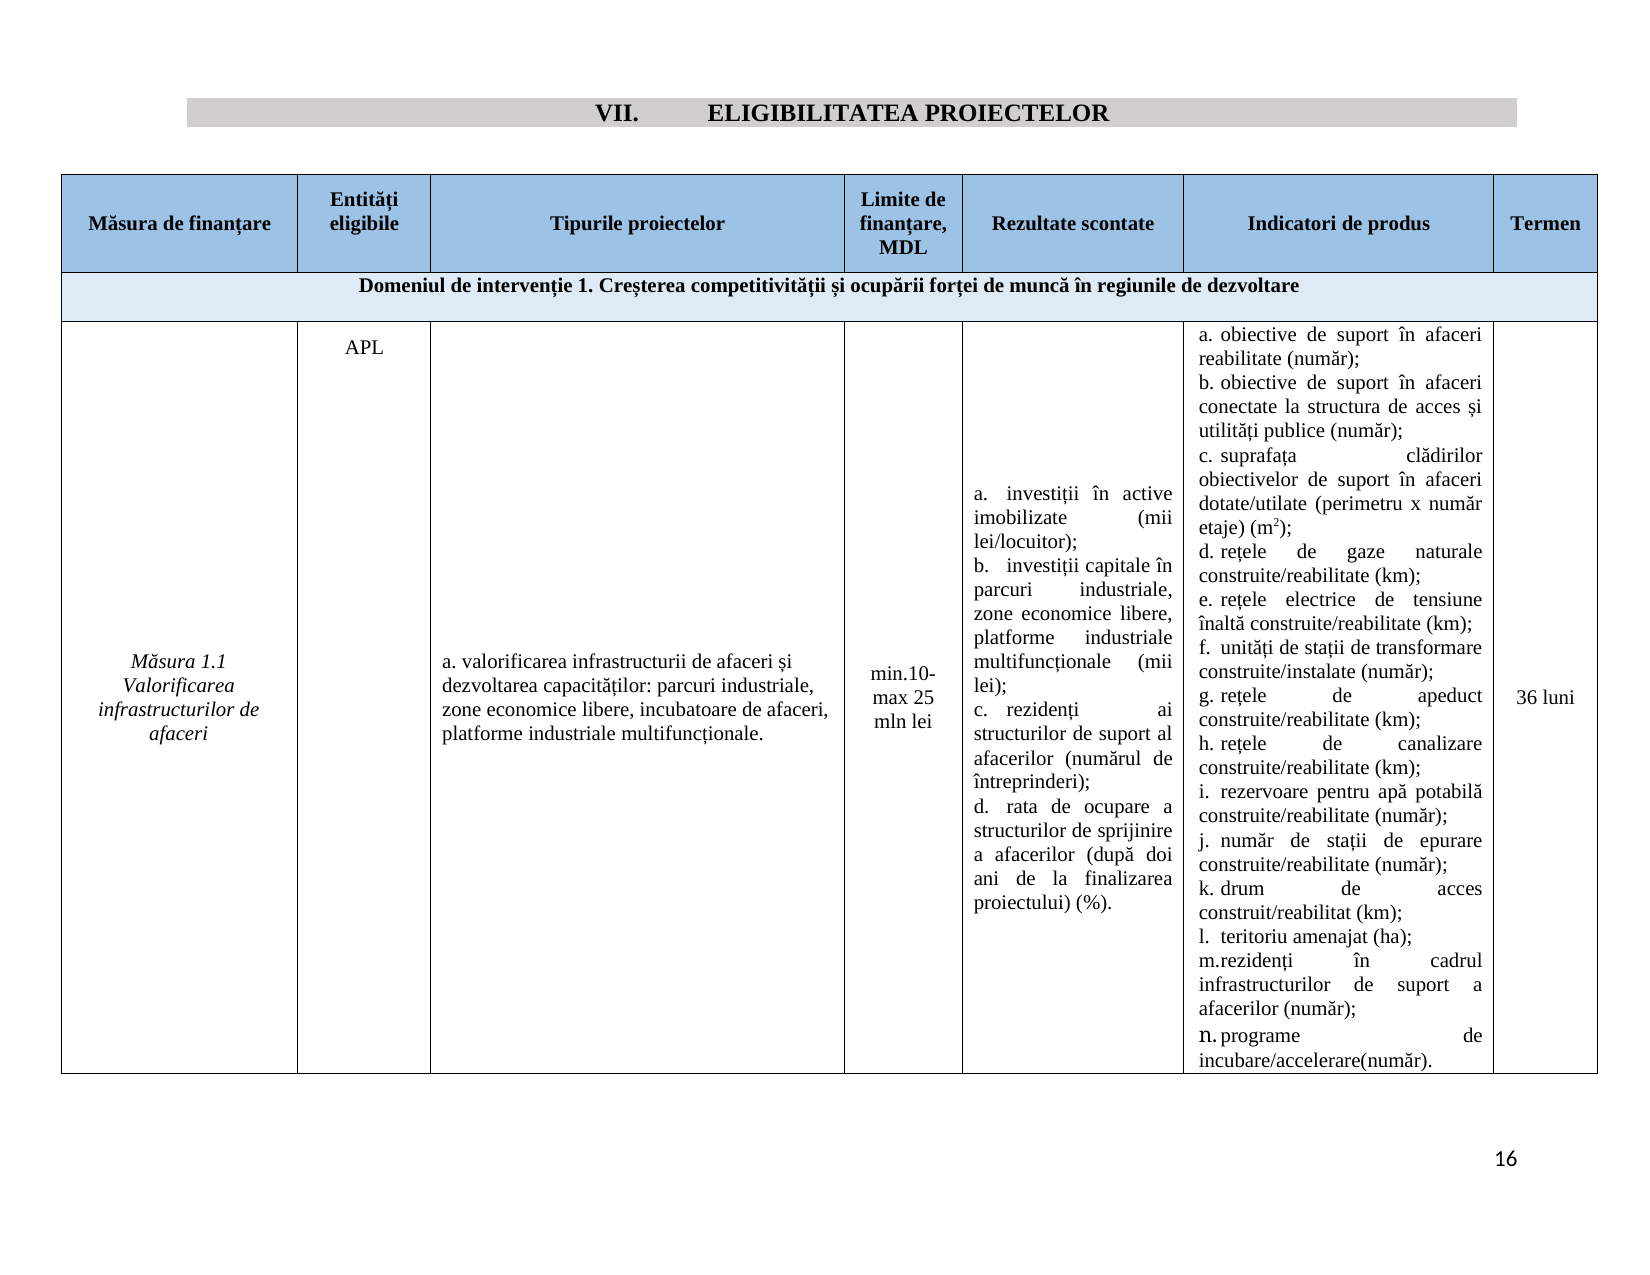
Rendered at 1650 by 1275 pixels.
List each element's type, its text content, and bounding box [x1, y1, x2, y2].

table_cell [845, 322, 962, 1072]
table_cell 36 luni [1494, 322, 1597, 1072]
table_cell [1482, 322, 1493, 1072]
table_header Tipurile proiectelor [431, 175, 844, 272]
table_header Limite de finanțare, MDL [845, 175, 962, 272]
table_header Măsura de finanțare [62, 175, 297, 272]
table_cell APL [298, 322, 430, 1072]
table_header Entități eligibile [298, 175, 430, 272]
table_cell a. valorificarea infrastructurii de afaceri și dezvoltarea capacităților: parcuri industriale, zone economice libere, incubatoare de afaceri, platforme industriale multifuncționale. [431, 322, 844, 1072]
table_cell Domeniul de intervenție 1. Creșterea competitivității și ocupării forței de muncă în regiunile de dezvoltare [62, 273, 1597, 321]
list ELIGIBILITATEA PROIECTELOR [187, 98, 1517, 127]
table_cell investiții în active imobilizate (mii lei/locuitor); investiții capitale în parcuri industriale, zone economice libere, platforme industriale multifuncționale (mii lei); rezidenți ai structurilor de suport al afacerilor (numărul de întreprinderi); rata de ocupare a structurilor de sprijinire a afacerilor (după doi ani de la finalizarea proiectului) (%). [963, 322, 1183, 1072]
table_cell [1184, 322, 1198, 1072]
table_header Termen [1494, 175, 1597, 272]
table_cell Măsura 1.1 Valorificarea infrastructurilor de afaceri [62, 322, 297, 1072]
table_header Indicatori de produs [1184, 175, 1493, 272]
table_header Rezultate scontate [963, 175, 1183, 272]
